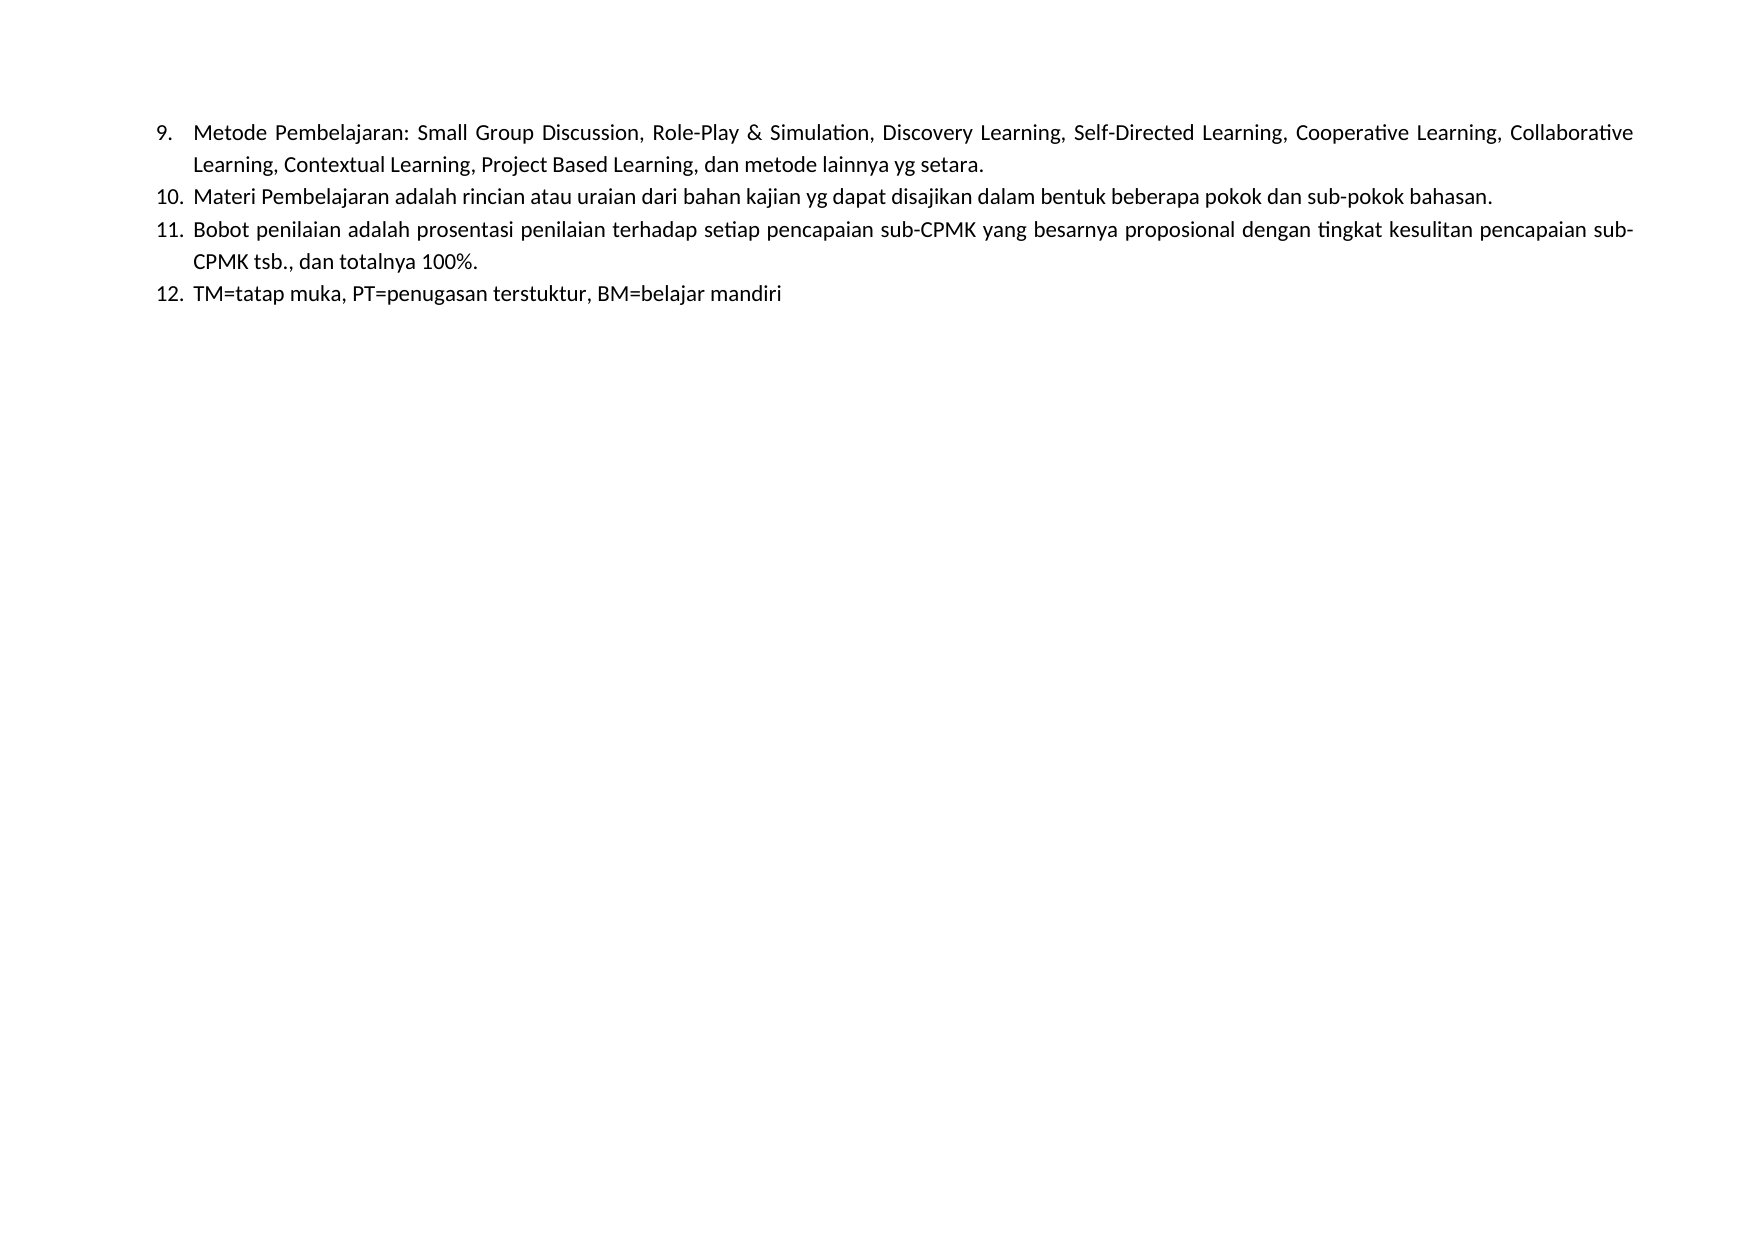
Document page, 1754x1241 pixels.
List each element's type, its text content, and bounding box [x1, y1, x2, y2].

list Bobot penilaian adalah prosentasi penilaian terhadap setiap pencapaian sub-CPMK yang besarnya proposional dengan tingkat kesulitan pencapaian sub-CPMK tsb., dan totalnya 100%. [156, 215, 1636, 275]
list TM=tatap muka, PT=penugasan terstuktur, BM=belajar mandiri [156, 279, 1636, 307]
list Materi Pembelajaran adalah rincian atau uraian dari bahan kajian yg dapat disajikan dalam bentuk beberapa pokok dan sub-pokok bahasan. [156, 182, 1636, 211]
list Metode Pembelajaran: Small Group Discussion, Role-Play & Simulation, Discovery Learning, Self-Directed Learning, Cooperative Learning, Collaborative Learning, Contextual Learning, Project Based Learning, dan metode lainnya yg setara. [156, 118, 1636, 178]
